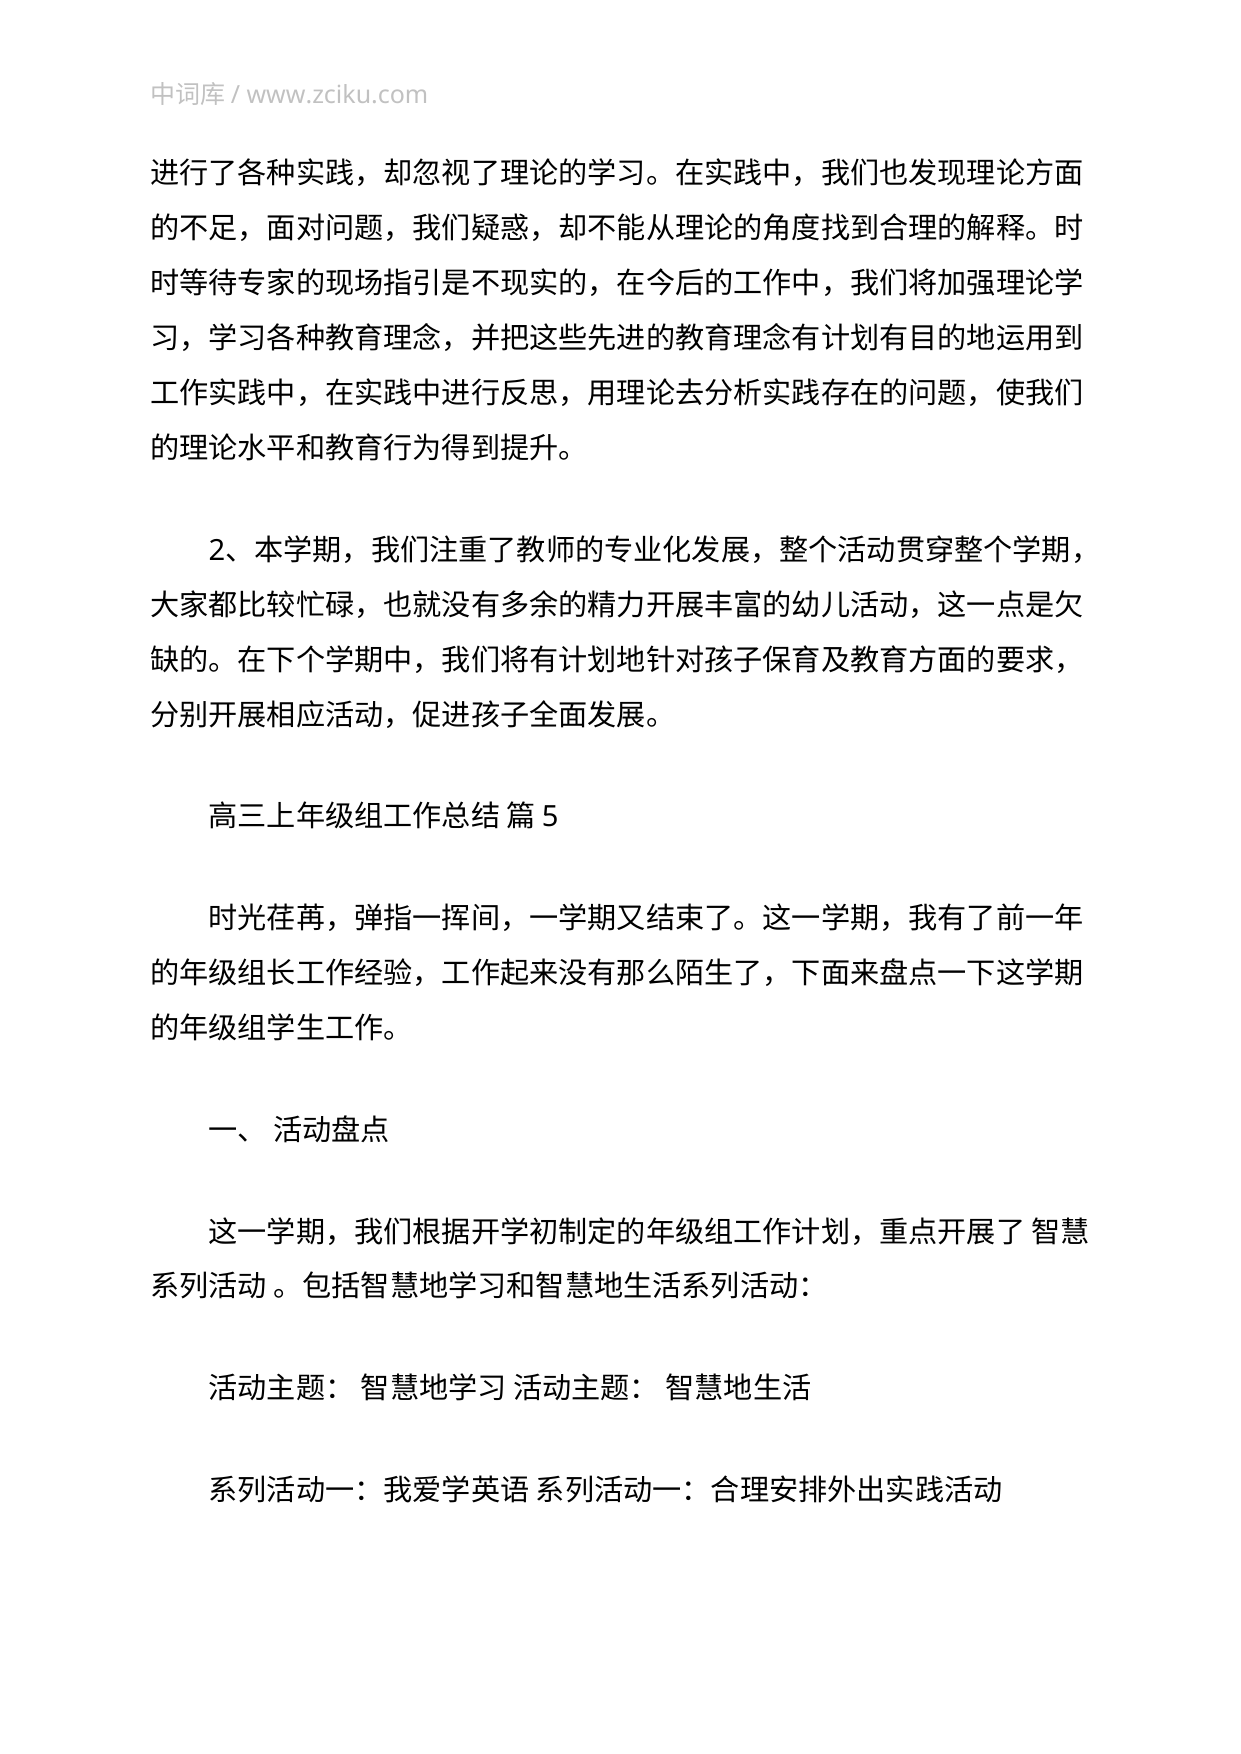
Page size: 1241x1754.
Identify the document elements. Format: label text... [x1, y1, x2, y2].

text 2、本学期，我们注重了教师的专业化发展，整个活动贯穿整个学期，大家都比较忙碌，也就没有多余的精力开展丰富的幼儿活动，这一点是欠缺的。在下个学期中，我们将有计划地针对孩子保育及教育方面的要求，分别开展相应活动，促进孩子全面发展。 [150, 526, 1090, 733]
text 活动主题： 智慧地学习 活动主题： 智慧地生活 [150, 1365, 1090, 1407]
text 一、 活动盘点 [150, 1106, 1090, 1149]
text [150, 150, 1090, 467]
text 这一学期，我们根据开学初制定的年级组工作计划，重点开展了 智慧系列活动 。包括智慧地学习和智慧地生活系列活动： [150, 1208, 1090, 1305]
text 时光荏苒，弹指一挥间，一学期又结束了。这一学期，我有了前一年的年级组长工作经验，工作起来没有那么陌生了，下面来盘点一下这学期的年级组学生工作。 [150, 895, 1090, 1047]
text 系列活动一：我爱学英语 系列活动一：合理安排外出实践活动 [150, 1467, 1090, 1509]
text 高三上年级组工作总结 篇5 [150, 793, 1090, 835]
